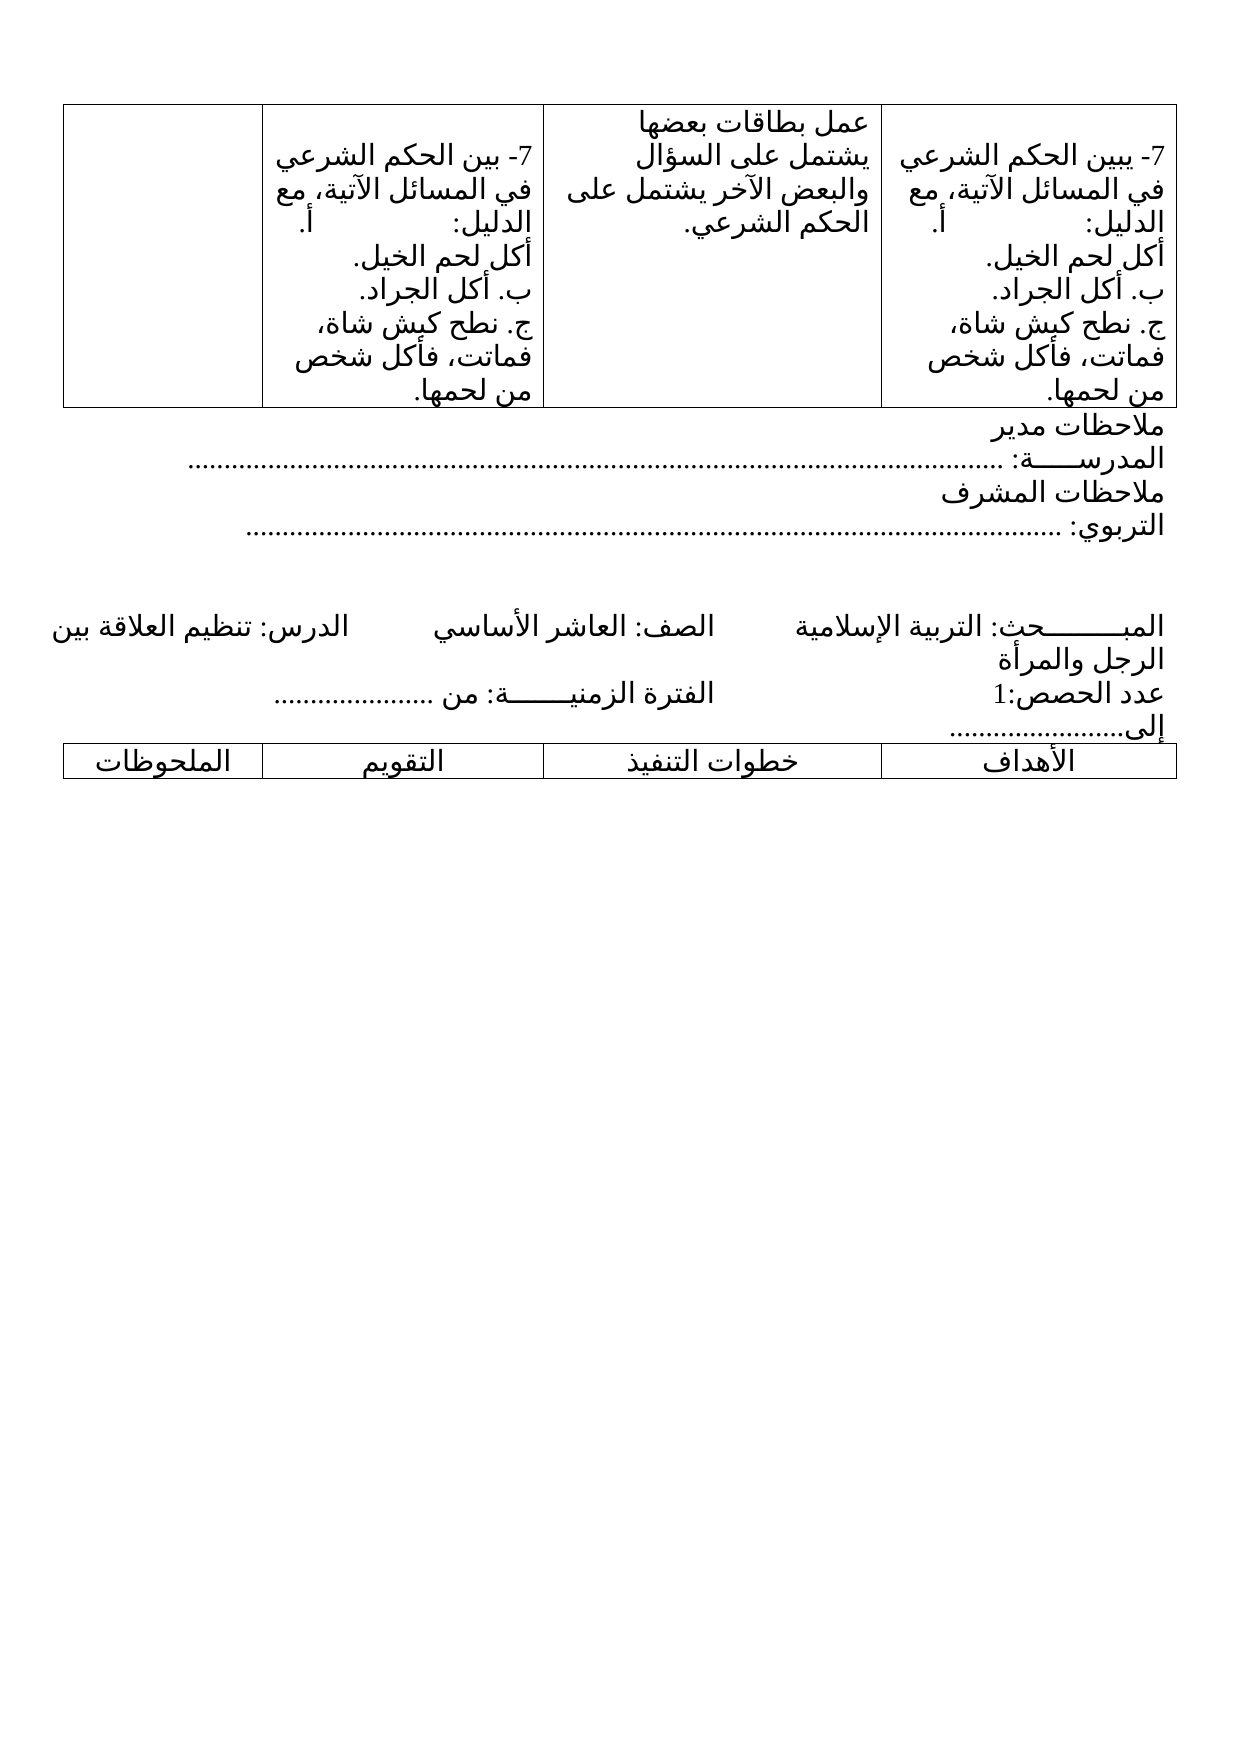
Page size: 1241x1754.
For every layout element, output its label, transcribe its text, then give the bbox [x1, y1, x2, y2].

table_header الأهداف [882, 744, 1176, 778]
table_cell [544, 105, 881, 407]
text ملاحظات مدير المدرســـــة: ................................................................................................................ [75, 408, 1165, 475]
table_cell [64, 105, 262, 407]
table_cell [882, 105, 1176, 407]
text عدد الحصص:1 الفترة الزمنيـــــــة: من ...................... إلى........................ [75, 676, 1165, 743]
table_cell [263, 105, 543, 407]
table_header خطوات التنفيذ [544, 744, 881, 778]
table_header التقويم [263, 744, 543, 778]
text المبـــــــــحث: التربية الإسلامية الصف: العاشر الأساسي الدرس: تنظيم العلاقة بين الرجل والمرأة [16, 609, 1165, 676]
text ملاحظات المشرف التربوي: ................................................................................................................ [75, 475, 1165, 542]
table_header الملحوظات [64, 744, 262, 778]
